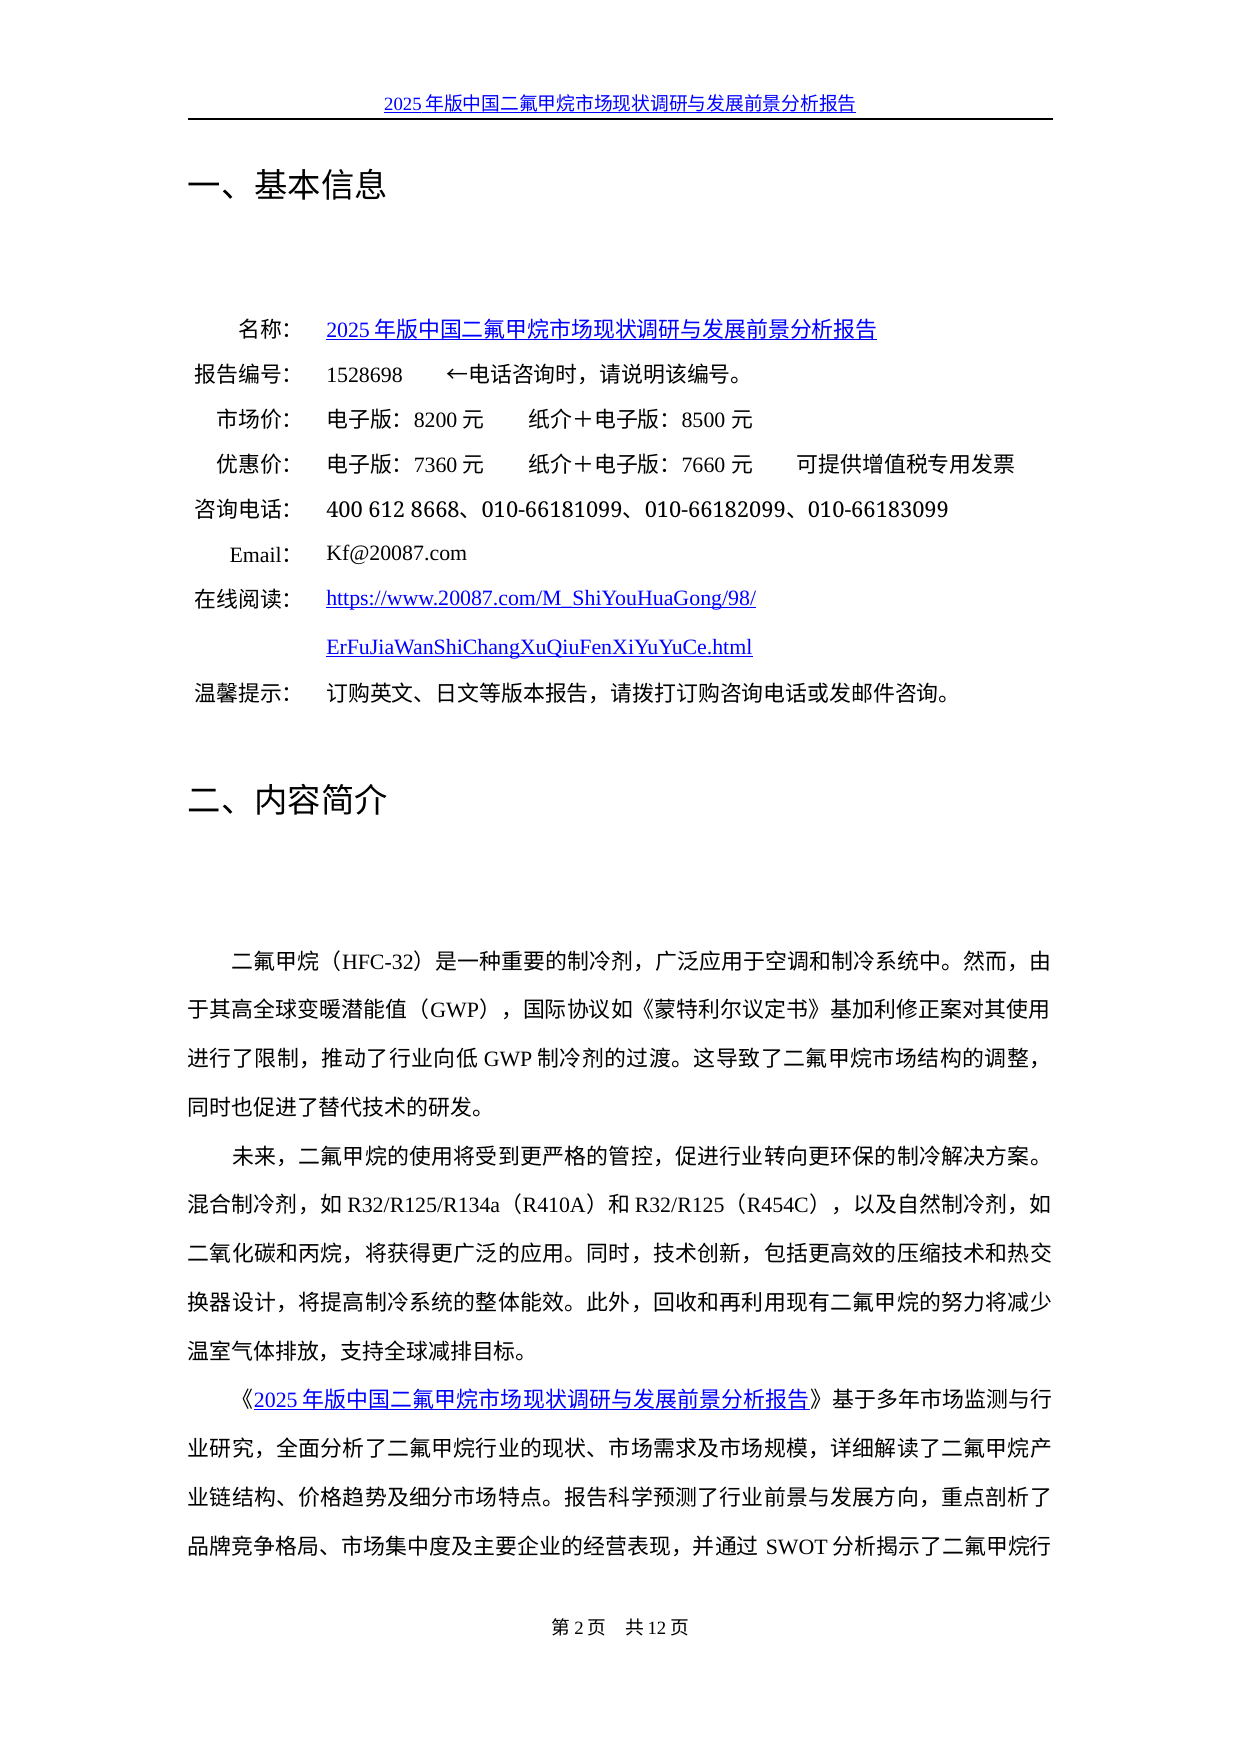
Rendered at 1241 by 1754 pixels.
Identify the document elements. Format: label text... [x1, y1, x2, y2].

title 一、基本信息 [187, 150, 1053, 215]
title 二、内容简介 [187, 766, 1053, 831]
table_cell 咨询电话： [167, 492, 315, 537]
table_cell 1528698 ←电话咨询时，请说明该编号。 [315, 357, 1073, 402]
table_header 2025年版中国二氟甲烷市场现状调研与发展前景分析报告 [315, 312, 1073, 357]
table_cell 温馨提示： [167, 675, 315, 720]
table_cell 订购英文、日文等版本报告，请拨打订购咨询电话或发邮件咨询。 [315, 675, 1073, 720]
table_cell Email： [167, 537, 315, 582]
table_cell [315, 582, 1073, 675]
table_cell 在线阅读： [167, 582, 315, 675]
table_cell 市场价： [167, 402, 315, 447]
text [187, 943, 1053, 1561]
table_cell 400 612 8668、010-66181099、010-66182099、010-66183099 [315, 492, 1073, 537]
table_cell Kf@20087.com [315, 537, 1073, 582]
table_cell 电子版：7360 元 纸介＋电子版：7660 元 可提供增值税专用发票 [315, 447, 1073, 492]
table_cell 优惠价： [167, 447, 315, 492]
table_cell 电子版：8200 元 纸介＋电子版：8500 元 [315, 402, 1073, 447]
table_header 名称： [167, 312, 315, 357]
table_cell 报告编号： [167, 357, 315, 402]
